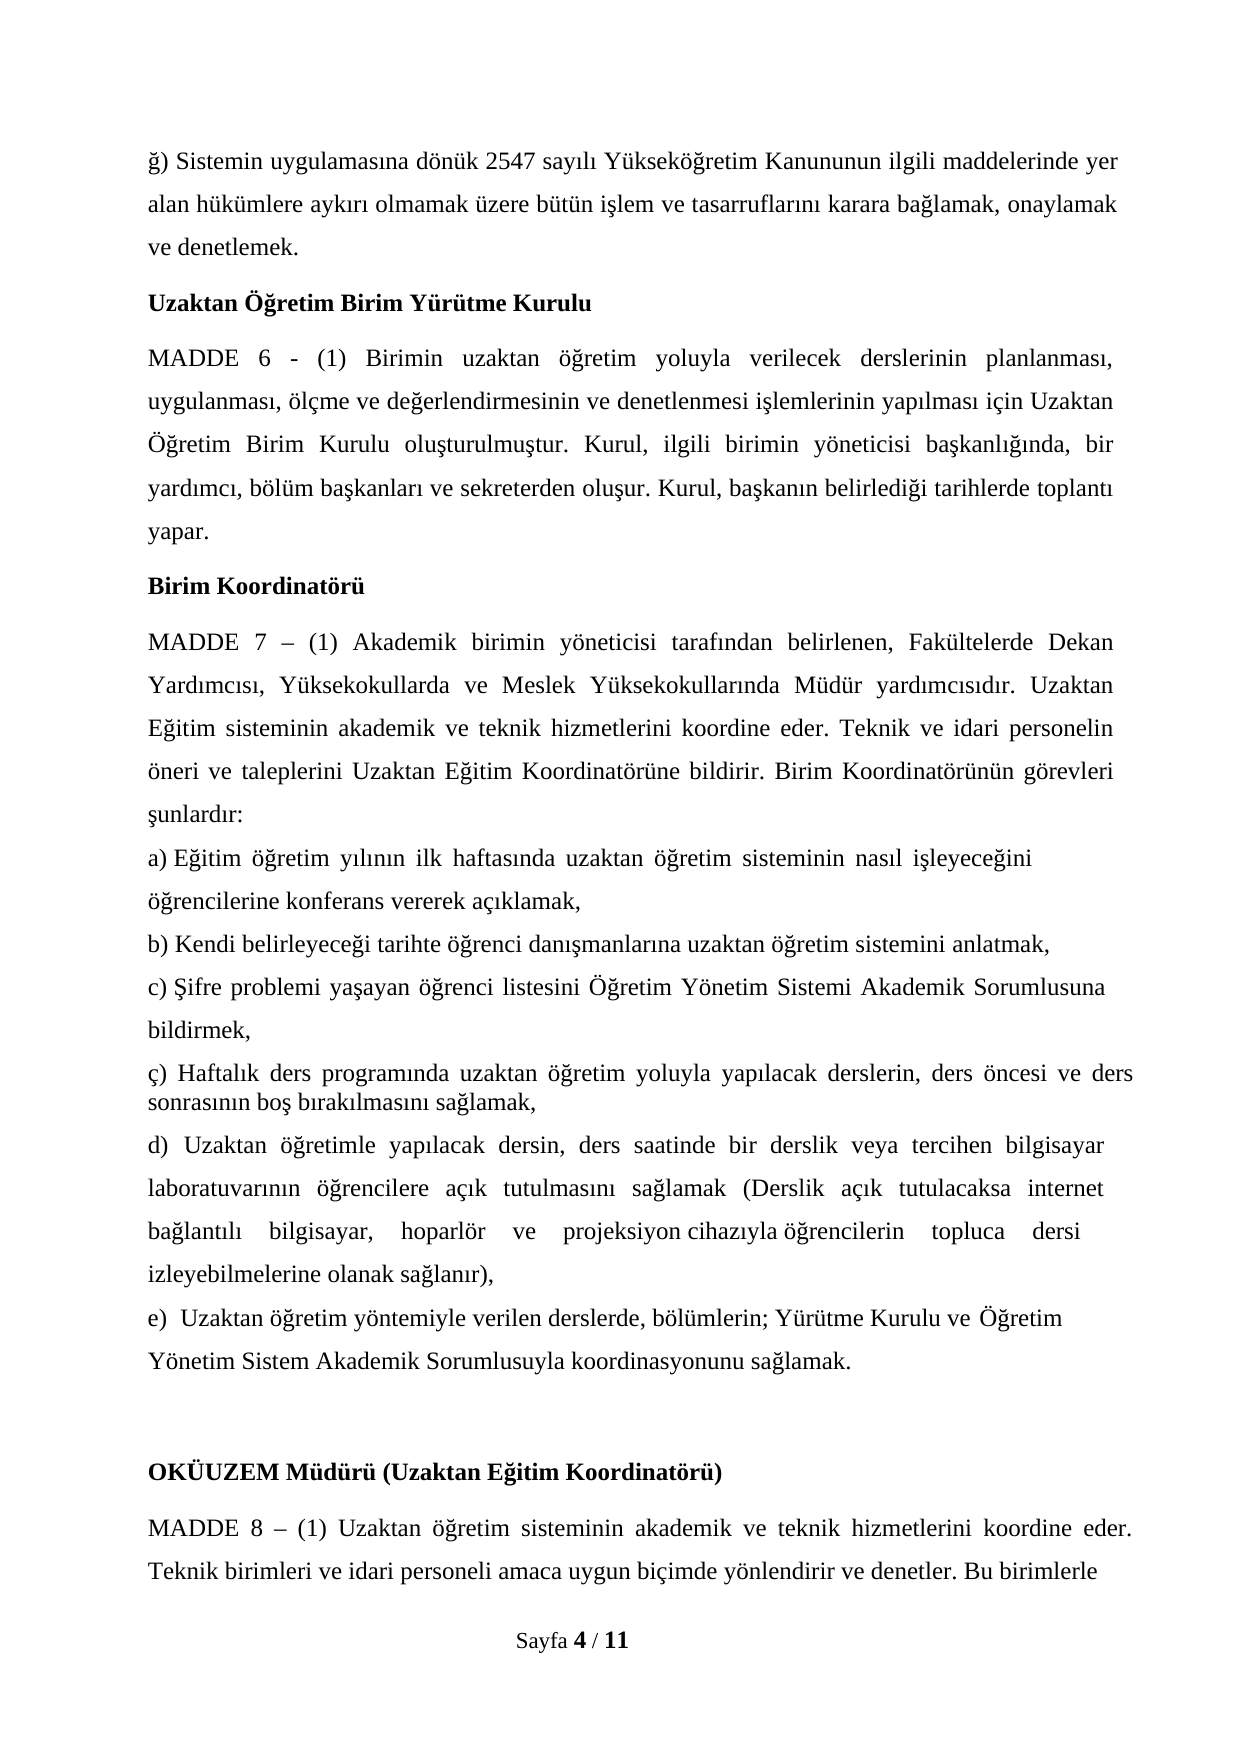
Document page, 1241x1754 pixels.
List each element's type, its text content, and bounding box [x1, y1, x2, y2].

text Yönetim Sistem Akademik Sorumlusuyla koordinasyonunu sağlamak. [148, 1346, 1134, 1374]
subtitle OKÜUZEM Müdürü (Uzaktan Eğitim Koordinatörü) [148, 1457, 1134, 1486]
text MADDE 8 – (1) Uzaktan öğretim sisteminin akademik ve teknik hizmetlerini koordine eder. Teknik birimleri ve idari personeli amaca uygun biçimde yönlendirir ve denetler. Bu birimlerle [148, 1513, 1134, 1584]
list Uzaktan öğretimle yapılacak dersin, ders saatinde bir derslik veya tercihen bilgisayar laboratuvarının öğrencilere açık tutulmasını sağlamak (Derslik açık tutulacaksa internet bağlantılı bilgisayar, hoparlör ve projeksiyon cihazıyla öğrencilerin topluca dersi izleyebilmelerine olanak sağlanır), [148, 1130, 1105, 1288]
list Şifre problemi yaşayan öğrenci listesini Öğretim Yönetim Sistemi Akademik Sorumlusuna bildirmek, [148, 972, 1107, 1044]
text ç) Haftalık ders programında uzaktan öğretim yoluyla yapılacak derslerin, ders öncesi ve ders sonrasının boş bırakılmasını sağlamak, [148, 1058, 1134, 1116]
subtitle Birim Koordinatörü [148, 571, 1134, 600]
text MADDE 7 – (1) Akademik birimin yöneticisi tarafından belirlenen, Fakültelerde Dekan Yardımcısı, Yüksekokullarda ve Meslek Yüksekokullarında Müdür yardımcısıdır. Uzaktan Eğitim sisteminin akademik ve teknik hizmetlerini koordine eder. Teknik ve idari personelin öneri ve taleplerini Uzaktan Eğitim Koordinatörüne bildirir. Birim Koordinatörünün görevleri şunlardır: [148, 627, 1114, 828]
text MADDE 6 - (1) Birimin uzaktan öğretim yoluyla verilecek derslerinin planlanması, uygulanması, ölçme ve değerlendirmesinin ve denetlenmesi işlemlerinin yapılması için Uzaktan Öğretim Birim Kurulu oluşturulmuştur. Kurul, ilgili birimin yöneticisi başkanlığında, bir yardımcı, bölüm başkanları ve sekreterden oluşur. Kurul, başkanın belirlediği tarihlerde toplantı yapar. [148, 343, 1114, 544]
list Eğitim öğretim yılının ilk haftasında uzaktan öğretim sisteminin nasıl işleyeceğini öğrencilerine konferans vererek açıklamak, [148, 843, 1033, 914]
subtitle Uzaktan Öğretim Birim Yürütme Kurulu [148, 288, 1134, 316]
list Uzaktan öğretim yöntemiyle verilen derslerde, bölümlerin; Yürütme Kurulu ve Öğretim [147, 1303, 1134, 1331]
text ğ) Sistemin uygulamasına dönük 2547 sayılı Yükseköğretim Kanununun ilgili maddelerinde yer alan hükümlere aykırı olmamak üzere bütün işlem ve tasarruflarını karara bağlamak, onaylamak ve denetlemek. [148, 146, 1119, 261]
list Kendi belirleyeceği tarihte öğrenci danışmanlarına uzaktan öğretim sistemini anlatmak, [147, 929, 1134, 958]
